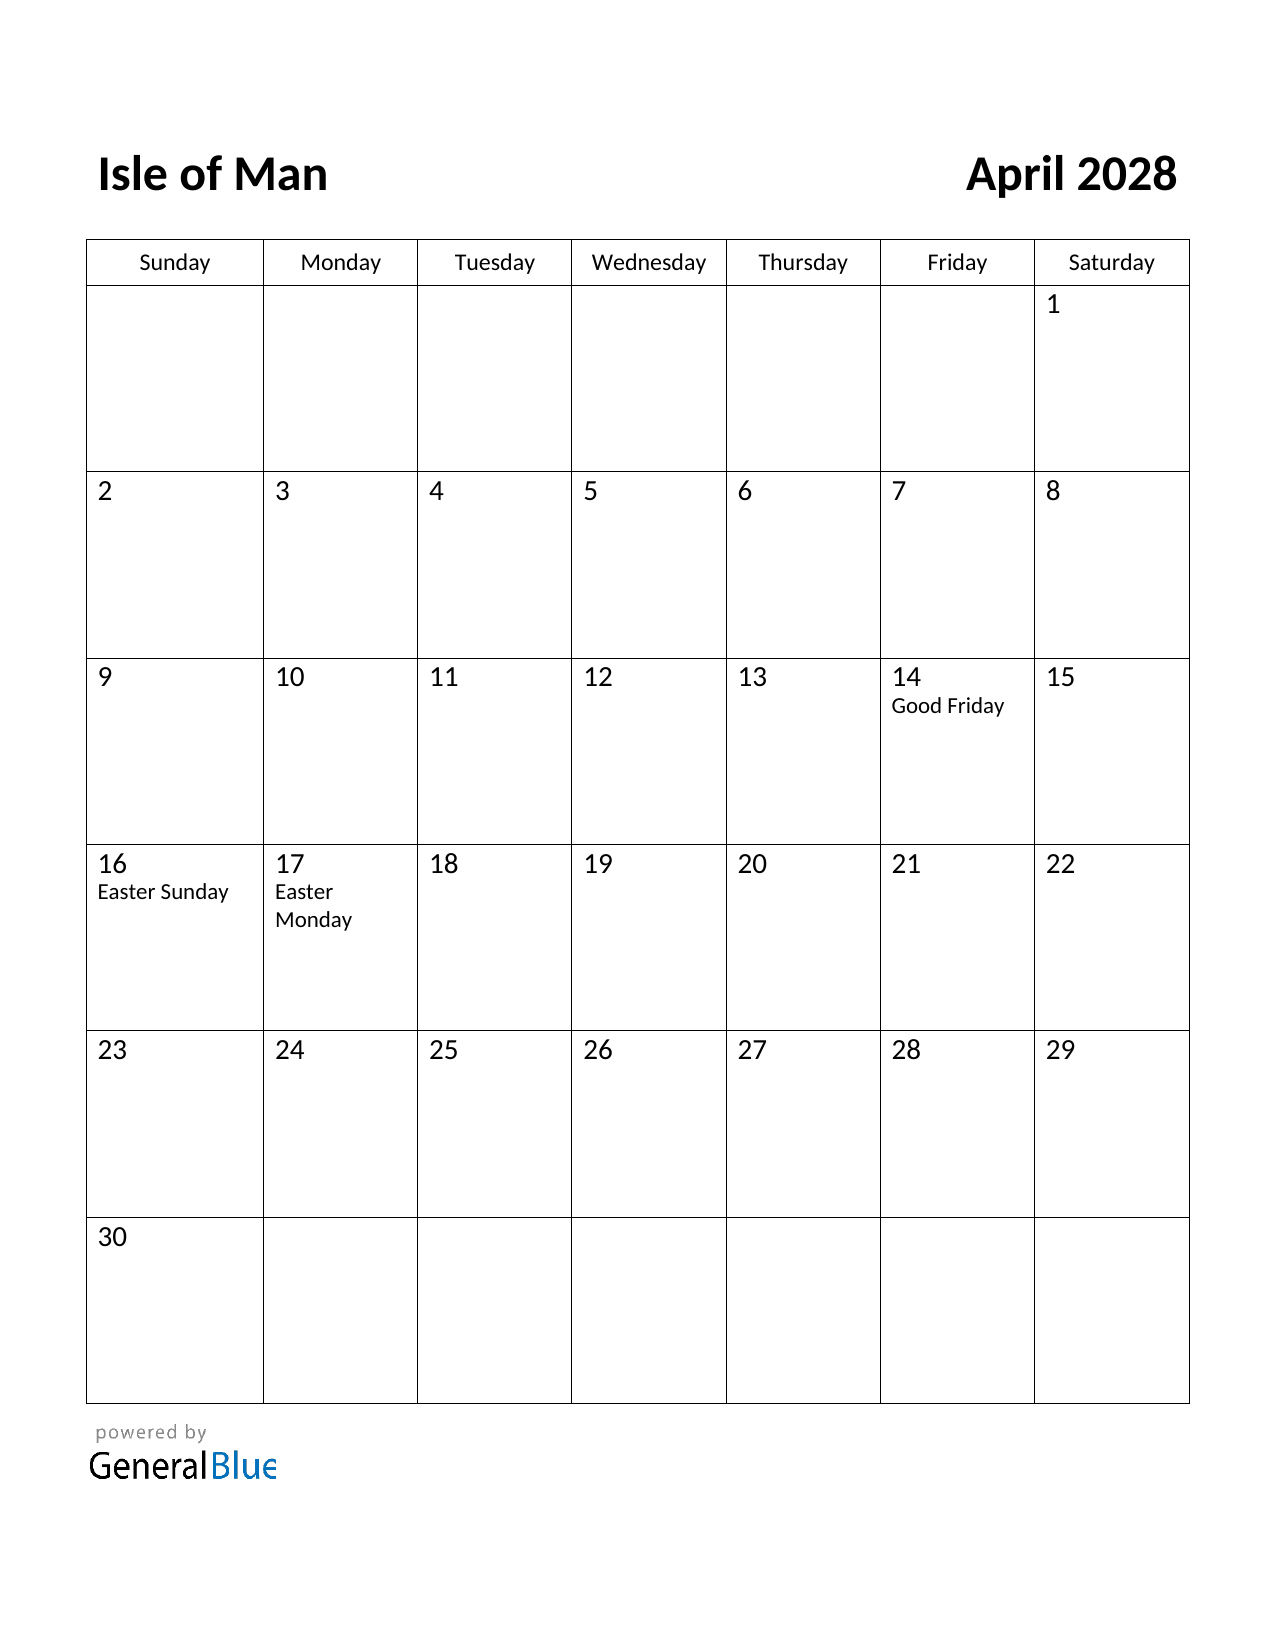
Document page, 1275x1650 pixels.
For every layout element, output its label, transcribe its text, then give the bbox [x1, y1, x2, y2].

table_cell 8 [1035, 472, 1189, 504]
table_cell Sunday [87, 240, 263, 284]
table_cell [727, 691, 880, 844]
table_cell [418, 691, 571, 844]
table_cell [572, 505, 726, 657]
table_cell [264, 691, 417, 844]
table_cell 4 [418, 472, 571, 504]
table_cell [264, 286, 417, 318]
table_cell [727, 1250, 880, 1403]
table_cell 19 [572, 845, 726, 877]
table_cell [87, 505, 263, 657]
table_cell [881, 878, 1034, 1030]
table_cell [572, 286, 726, 318]
table_cell Easter Sunday [87, 878, 263, 1030]
table_cell [418, 1218, 571, 1250]
table_cell 21 [881, 845, 1034, 877]
table_cell [727, 1064, 880, 1217]
table_cell [1035, 1064, 1189, 1217]
table_cell [86, 1404, 1189, 1502]
table_cell [87, 318, 263, 471]
picture [88, 1421, 276, 1484]
table_header April 2028 [572, 105, 1189, 239]
table_cell [87, 691, 263, 844]
table_cell [1035, 1250, 1189, 1403]
table_cell [727, 1218, 880, 1250]
table_cell [87, 1064, 263, 1217]
table_cell [881, 286, 1034, 318]
table_cell 9 [87, 659, 263, 691]
table_cell 2 [87, 472, 263, 504]
table_header Isle of Man [86, 105, 572, 239]
table_cell [572, 1250, 726, 1403]
table_cell [264, 1218, 417, 1250]
table_cell [572, 1218, 726, 1250]
table_cell Friday [881, 240, 1034, 284]
table_cell 24 [264, 1031, 417, 1064]
table_cell [264, 318, 417, 471]
table_cell 3 [264, 472, 417, 504]
table_cell 1 [1035, 286, 1189, 318]
table_cell 30 [87, 1218, 263, 1250]
table_cell [1035, 691, 1189, 844]
table_cell [264, 1250, 417, 1403]
table_cell 25 [418, 1031, 571, 1064]
table_cell [881, 1218, 1034, 1250]
table_cell [881, 1250, 1034, 1403]
table_cell Saturday [1035, 240, 1189, 284]
table_cell [572, 878, 726, 1030]
table_cell 12 [572, 659, 726, 691]
table_cell 7 [881, 472, 1034, 504]
table_cell [727, 505, 880, 657]
table_cell 27 [727, 1031, 880, 1064]
table_cell 26 [572, 1031, 726, 1064]
table_cell 11 [418, 659, 571, 691]
table_cell [418, 1064, 571, 1217]
table_cell [727, 878, 880, 1030]
table_cell 17 [264, 845, 417, 877]
table_cell [1035, 505, 1189, 657]
table_cell [418, 318, 571, 471]
table_cell [1035, 318, 1189, 471]
table_cell [264, 505, 417, 657]
table_cell [1035, 878, 1189, 1030]
table_cell [264, 1064, 417, 1217]
table_cell [881, 1064, 1034, 1217]
table_cell 10 [264, 659, 417, 691]
table_cell [418, 505, 571, 657]
table_cell 28 [881, 1031, 1034, 1064]
table_cell 15 [1035, 659, 1189, 691]
table_cell [1035, 1218, 1189, 1250]
table_cell [87, 286, 263, 318]
table_cell 29 [1035, 1031, 1189, 1064]
table_cell Easter Monday [264, 878, 417, 1030]
table_cell [881, 318, 1034, 471]
table_cell [572, 1064, 726, 1217]
table_cell Wednesday [572, 240, 726, 284]
table_cell Thursday [727, 240, 880, 284]
table_cell 18 [418, 845, 571, 877]
table_cell [418, 878, 571, 1030]
table_cell [881, 505, 1034, 657]
table_cell 16 [87, 845, 263, 877]
table_cell [572, 318, 726, 471]
table_cell 23 [87, 1031, 263, 1064]
table_cell Tuesday [418, 240, 571, 284]
table_cell [418, 286, 571, 318]
table_cell [418, 1250, 571, 1403]
table_cell 14 [881, 659, 1034, 691]
table_cell Good Friday [881, 691, 1034, 844]
table_cell [87, 1250, 263, 1403]
table_cell 6 [727, 472, 880, 504]
table_cell 5 [572, 472, 726, 504]
table_cell [727, 318, 880, 471]
table_cell 20 [727, 845, 880, 877]
table_cell Monday [264, 240, 417, 284]
table_cell [572, 691, 726, 844]
table_cell 13 [727, 659, 880, 691]
table_cell 22 [1035, 845, 1189, 877]
table_cell [727, 286, 880, 318]
